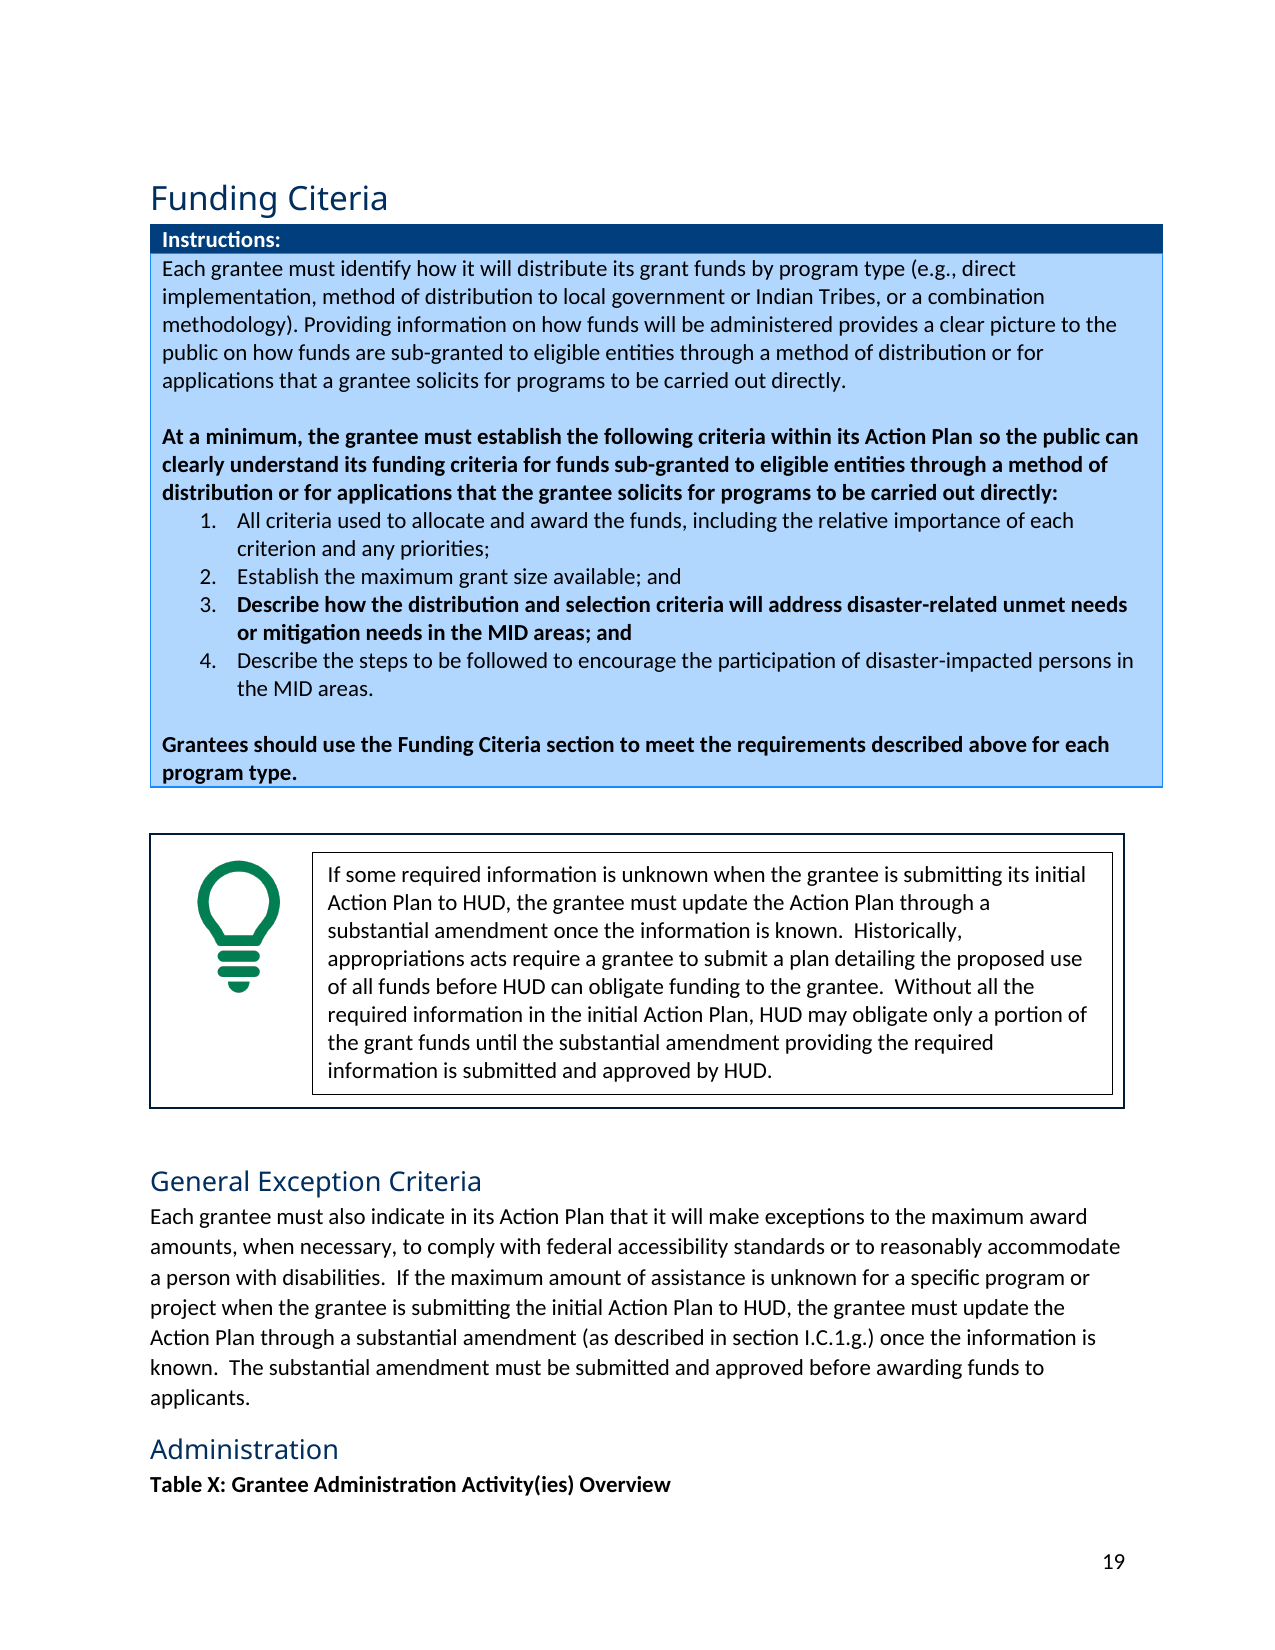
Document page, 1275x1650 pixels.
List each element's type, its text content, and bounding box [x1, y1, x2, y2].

subtitle Administration [150, 1430, 1125, 1467]
text Table X: Grantee Administration Activity(ies) Overview [150, 1470, 1125, 1498]
table_header Instructions: [151, 225, 1162, 253]
table_cell Each grantee must identify how it will distribute its grant funds by program type (e.g., direct implementation, method of distribution to local government or Indian Tribes, or a combination methodology). Providing information on how funds will be administered provides a clear picture to the public on how funds are sub-granted to eligible entities through a method of distribution or for applications that a grantee solicits for programs to be carried out directly. At a minimum, the grantee must establish the following criteria within its Action Plan so the public can clearly understand its funding criteria for funds sub-granted to eligible entities through a method of distribution or for applications that the grantee solicits for programs to be carried out directly: All criteria used to allocate and award the funds, including the relative importance of each criterion and any priorities; Establish the maximum grant size available; and Describe how the distribution and selection criteria will address disaster-related unmet needs or mitigation needs in the MID areas; and Describe the steps to be followed to encourage the participation of disaster-impacted persons in the MID areas. Grantees should use the Funding Citeria section to meet the requirements described above for each program type. [151, 254, 1162, 786]
subtitle Funding Citeria [150, 175, 1125, 220]
picture [164, 852, 313, 1001]
subtitle General Exception Criteria [150, 1162, 1125, 1199]
